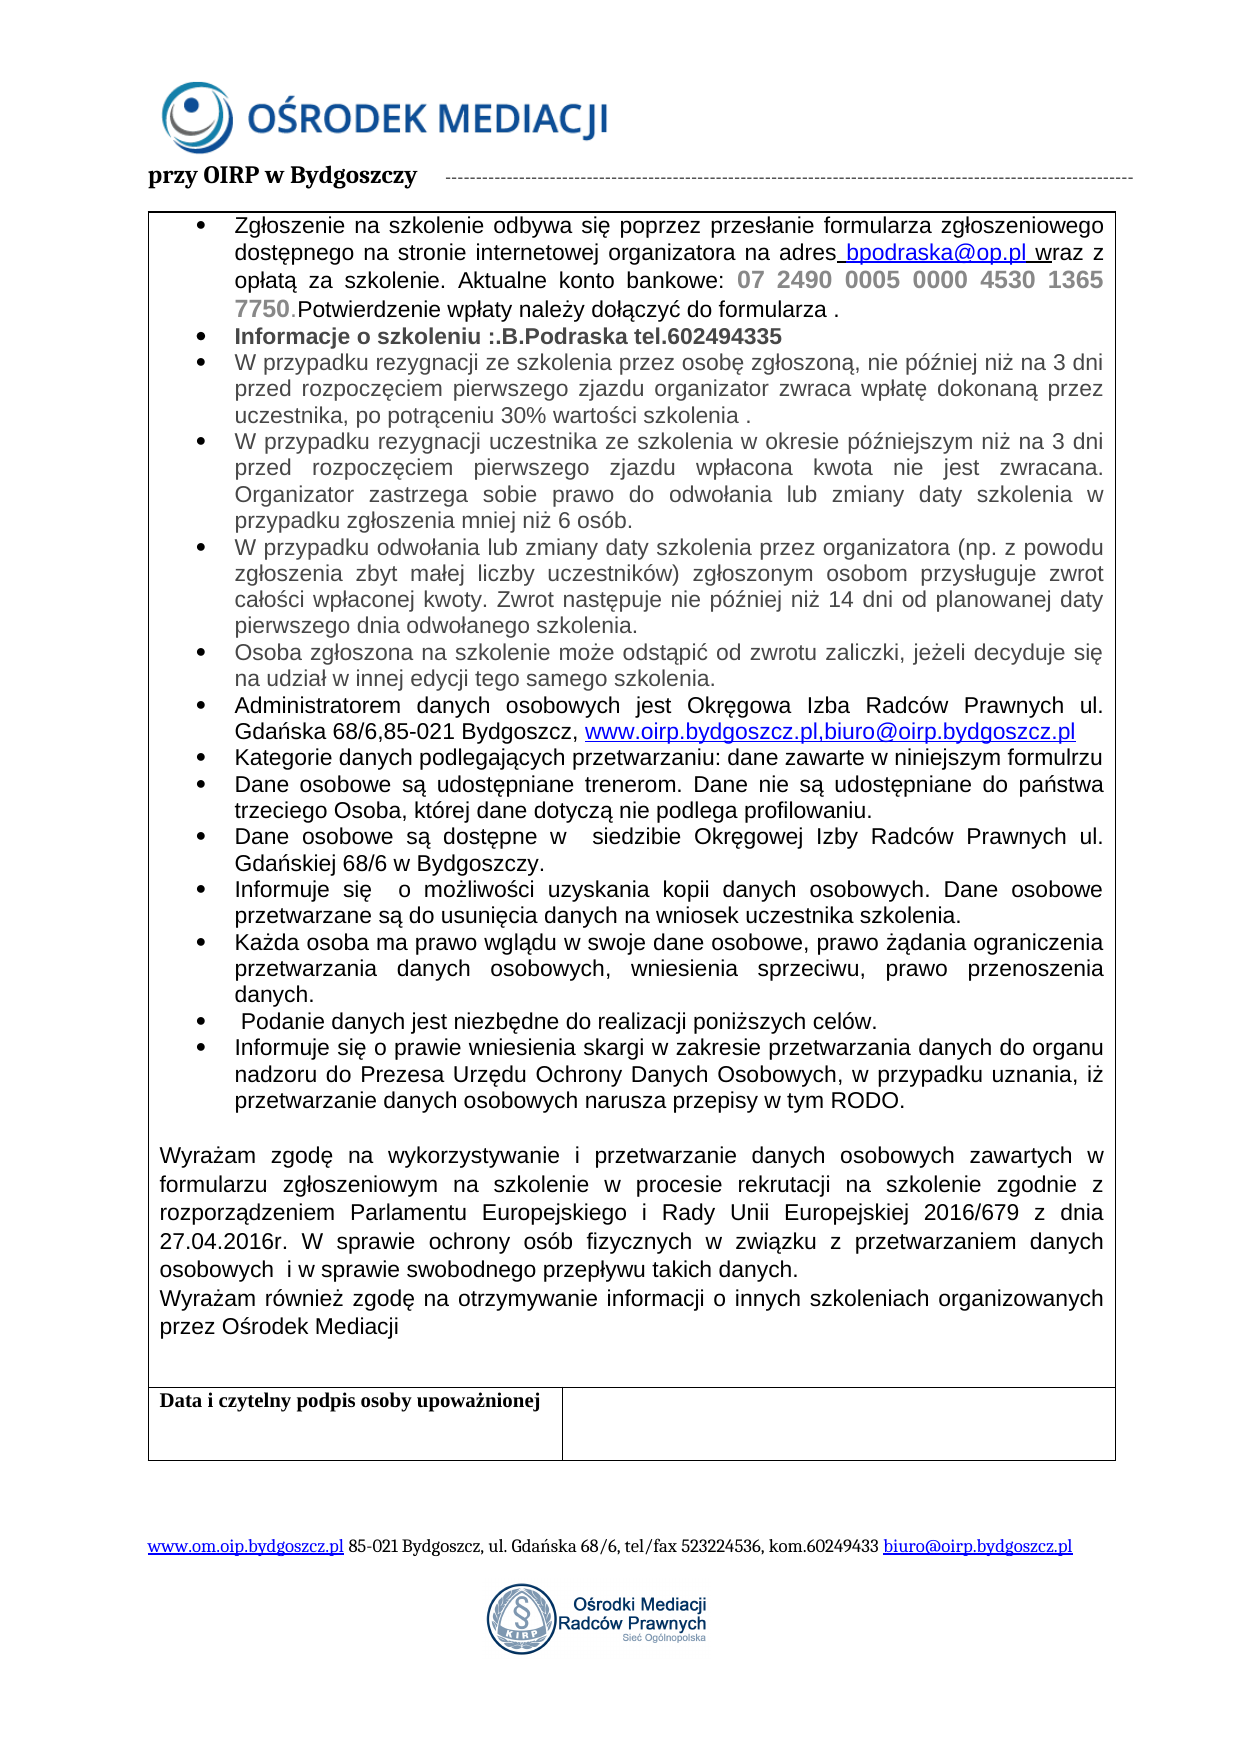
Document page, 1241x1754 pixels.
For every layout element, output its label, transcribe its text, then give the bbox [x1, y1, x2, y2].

table_cell Zgłoszenie na szkolenie odbywa się poprzez przesłanie formularza zgłoszeniowego dostępnego na stronie internetowej organizatora na adres bpodraska@op.pl wraz z opłatą za szkolenie. Aktualne konto bankowe: 07 2490 0005 0000 4530 1365 7750.Potwierdzenie wpłaty należy dołączyć do formularza . Informacje o szkoleniu :.B.Podraska tel.602494335 W przypadku rezygnacji ze szkolenia przez osobę zgłoszoną, nie później niż na 3 dni przed rozpoczęciem pierwszego zjazdu organizator zwraca wpłatę dokonaną przez uczestnika, po potrąceniu 30% wartości szkolenia . W przypadku rezygnacji uczestnika ze szkolenia w okresie późniejszym niż na 3 dni przed rozpoczęciem pierwszego zjazdu wpłacona kwota nie jest zwracana. Organizator zastrzega sobie prawo do odwołania lub zmiany daty szkolenia w przypadku zgłoszenia mniej niż 6 osób. W przypadku odwołania lub zmiany daty szkolenia przez organizatora (np. z powodu zgłoszenia zbyt małej liczby uczestników) zgłoszonym osobom przysługuje zwrot całości wpłaconej kwoty. Zwrot następuje nie później niż 14 dni od planowanej daty pierwszego dnia odwołanego szkolenia. Osoba zgłoszona na szkolenie może odstąpić od zwrotu zaliczki, jeżeli decyduje się na udział w innej edycji tego samego szkolenia. Administratorem danych osobowych jest Okręgowa Izba Radców Prawnych ul. Gdańska 68/6,85-021 Bydgoszcz, www.oirp.bydgoszcz.pl,biuro@oirp.bydgoszcz.pl Kategorie danych podlegających przetwarzaniu: dane zawarte w niniejszym formulrzu Dane osobowe są udostępniane trenerom. Dane nie są udostępniane do państwa trzeciego Osoba, której dane dotyczą nie podlega profilowaniu. Dane osobowe są dostępne w siedzibie Okręgowej Izby Radców Prawnych ul. Gdańskiej 68/6 w Bydgoszczy. Informuje się o możliwości uzyskania kopii danych osobowych. Dane osobowe przetwarzane są do usunięcia danych na wniosek uczestnika szkolenia. Każda osoba ma prawo wglądu w swoje dane osobowe, prawo żądania ograniczenia przetwarzania danych osobowych, wniesienia sprzeciwu, prawo przenoszenia danych. Podanie danych jest niezbędne do realizacji poniższych celów. Informuje się o prawie wniesienia skargi w zakresie przetwarzania danych do organu nadzoru do Prezesa Urzędu Ochrony Danych Osobowych, w przypadku uznania, iż przetwarzanie danych osobowych narusza przepisy w tym RODO. Wyrażam zgodę na wykorzystywanie i przetwarzanie danych osobowych zawartych w formularzu zgłoszeniowym na szkolenie w procesie rekrutacji na szkolenie zgodnie z rozporządzeniem Parlamentu Europejskiego i Rady Unii Europejskiej 2016/679 z dnia 27.04.2016r. W sprawie ochrony osób fizycznych w związku z przetwarzaniem danych osobowych i w sprawie swobodnego przepływu takich danych. Wyrażam również zgodę na otrzymywanie informacji o innych szkoleniach organizowanych przez Ośrodek Mediacji [149, 213, 1115, 1387]
table_cell Data i czytelny podpis osoby upoważnionej [149, 1388, 562, 1460]
picture [157, 73, 615, 160]
table_cell [563, 1388, 1115, 1460]
picture [482, 1578, 712, 1659]
